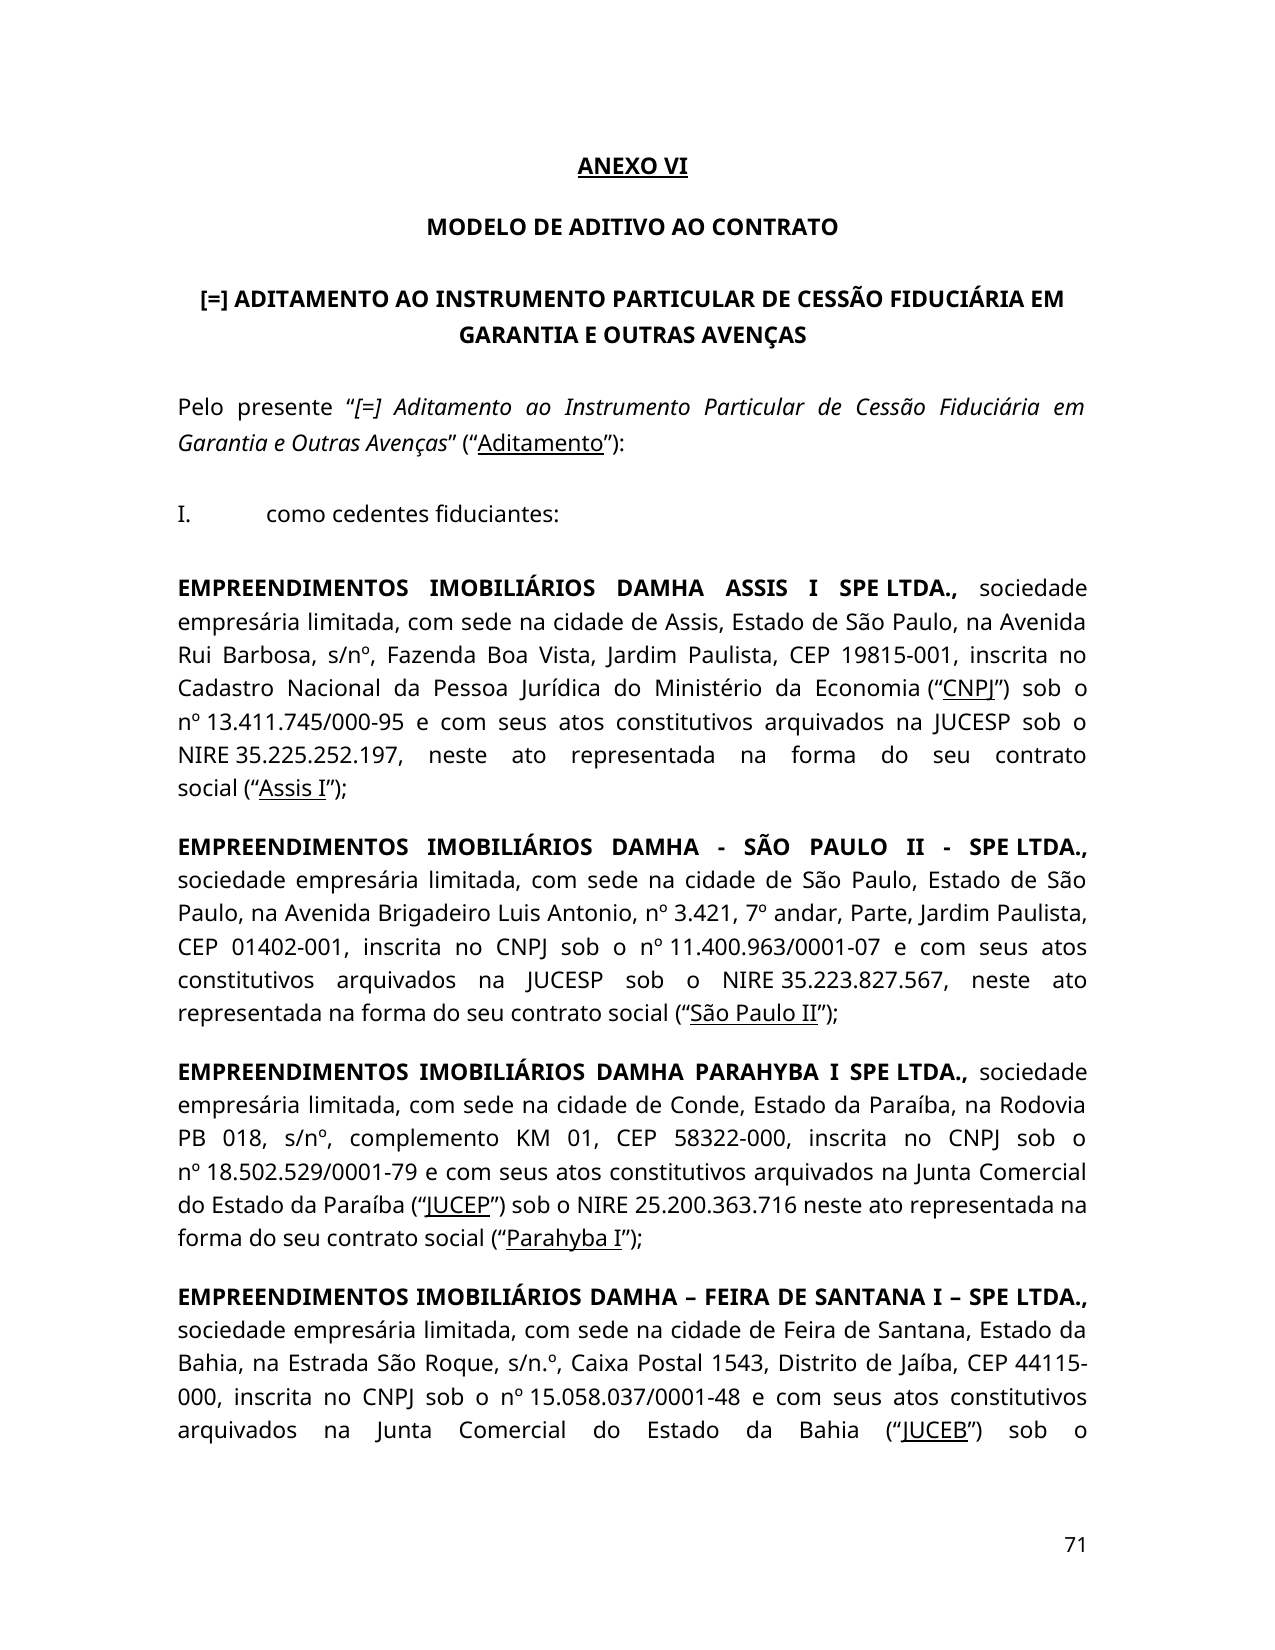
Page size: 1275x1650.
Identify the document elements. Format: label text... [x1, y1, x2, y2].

text MODELO DE ADITIVO AO CONTRATO [177, 211, 1088, 242]
text EMPREENDIMENTOS IMOBILIÁRIOS DAMHA - SÃO PAULO II - SPE LTDA., sociedade empresária limitada, com sede na cidade de São Paulo, Estado de São Paulo, na Avenida Brigadeiro Luis Antonio, nº 3.421, 7º andar, Parte, Jardim Paulista, CEP 01402-001, inscrita no CNPJ sob o nº 11.400.963/0001-07 e com seus atos constitutivos arquivados na JUCESP sob o NIRE 35.223.827.567, neste ato representada na forma do seu contrato social (“São Paulo II”); [177, 829, 1088, 1029]
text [177, 1279, 1088, 1445]
text ANEXO VI [177, 150, 1088, 181]
text EMPREENDIMENTOS IMOBILIÁRIOS DAMHA ASSIS I SPE LTDA., sociedade empresária limitada, com sede na cidade de Assis, Estado de São Paulo, na Avenida Rui Barbosa, s/nº, Fazenda Boa Vista, Jardim Paulista, CEP 19815-001, inscrita no Cadastro Nacional da Pessoa Jurídica do Ministério da Economia (“CNPJ”) sob o nº 13.411.745/000-95 e com seus atos constitutivos arquivados na JUCESP sob o NIRE 35.225.252.197, neste ato representada na forma do seu contrato social (“Assis I”); [177, 570, 1088, 804]
text Pelo presente “[=] Aditamento ao Instrumento Particular de Cessão Fiduciária em Garantia e Outras Avenças” (“Aditamento”): [177, 391, 1088, 458]
text [=] ADITAMENTO AO INSTRUMENTO PARTICULAR DE CESSÃO FIDUCIÁRIA EM GARANTIA E OUTRAS AVENÇAS [177, 283, 1088, 350]
list como cedentes fiduciantes: [177, 498, 1088, 530]
text EMPREENDIMENTOS IMOBILIÁRIOS DAMHA PARAHYBA I SPE LTDA., sociedade empresária limitada, com sede na cidade de Conde, Estado da Paraíba, na Rodovia PB 018, s/nº, complemento KM 01, CEP 58322-000, inscrita no CNPJ sob o nº 18.502.529/0001-79 e com seus atos constitutivos arquivados na Junta Comercial do Estado da Paraíba (“JUCEP”) sob o NIRE 25.200.363.716 neste ato representada na forma do seu contrato social (“Parahyba I”); [177, 1054, 1088, 1254]
